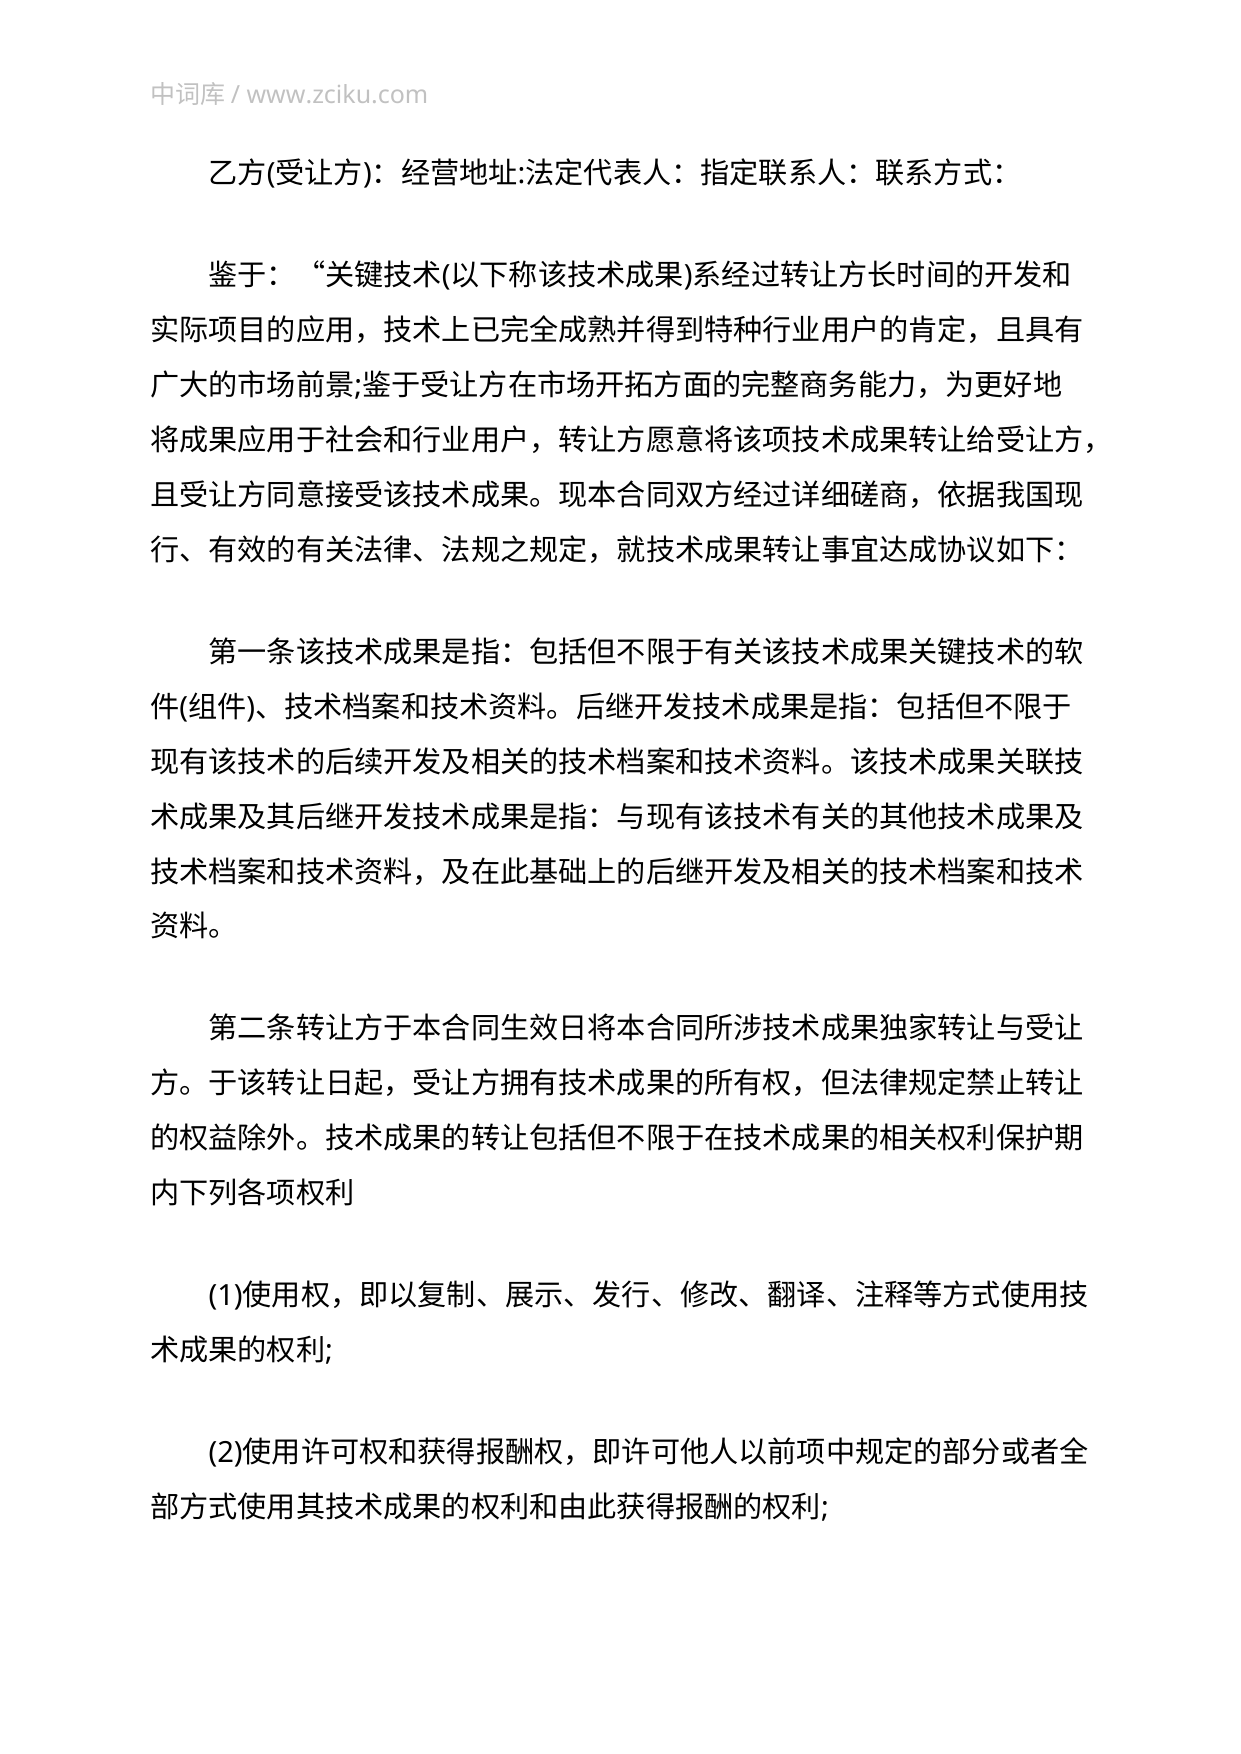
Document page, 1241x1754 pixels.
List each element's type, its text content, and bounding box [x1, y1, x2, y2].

text 第二条转让方于本合同生效日将本合同所涉技术成果独家转让与受让方。于该转让日起，受让方拥有技术成果的所有权，但法律规定禁止转让的权益除外。技术成果的转让包括但不限于在技术成果的相关权利保护期内下列各项权利 [150, 1005, 1090, 1212]
text 乙方(受让方)：经营地址:法定代表人：指定联系人：联系方式： [150, 150, 1090, 192]
text (2)使用许可权和获得报酬权，即许可他人以前项中规定的部分或者全部方式使用其技术成果的权利和由此获得报酬的权利; [150, 1428, 1090, 1526]
text (1)使用权，即以复制、展示、发行、修改、翻译、注释等方式使用技术成果的权利; [150, 1271, 1090, 1369]
text 鉴于：“关键技术(以下称该技术成果)系经过转让方长时间的开发和实际项目的应用，技术上已完全成熟并得到特种行业用户的肯定，且具有广大的市场前景;鉴于受让方在市场开拓方面的完整商务能力，为更好地将成果应用于社会和行业用户，转让方愿意将该项技术成果转让给受让方，且受让方同意接受该技术成果。现本合同双方经过详细磋商，依据我国现行、有效的有关法律、法规之规定，就技术成果转让事宜达成协议如下： [150, 252, 1090, 569]
text 第一条该技术成果是指：包括但不限于有关该技术成果关键技术的软件(组件)、技术档案和技术资料。后继开发技术成果是指：包括但不限于现有该技术的后续开发及相关的技术档案和技术资料。该技术成果关联技术成果及其后继开发技术成果是指：与现有该技术有关的其他技术成果及技术档案和技术资料，及在此基础上的后继开发及相关的技术档案和技术资料。 [150, 628, 1090, 945]
